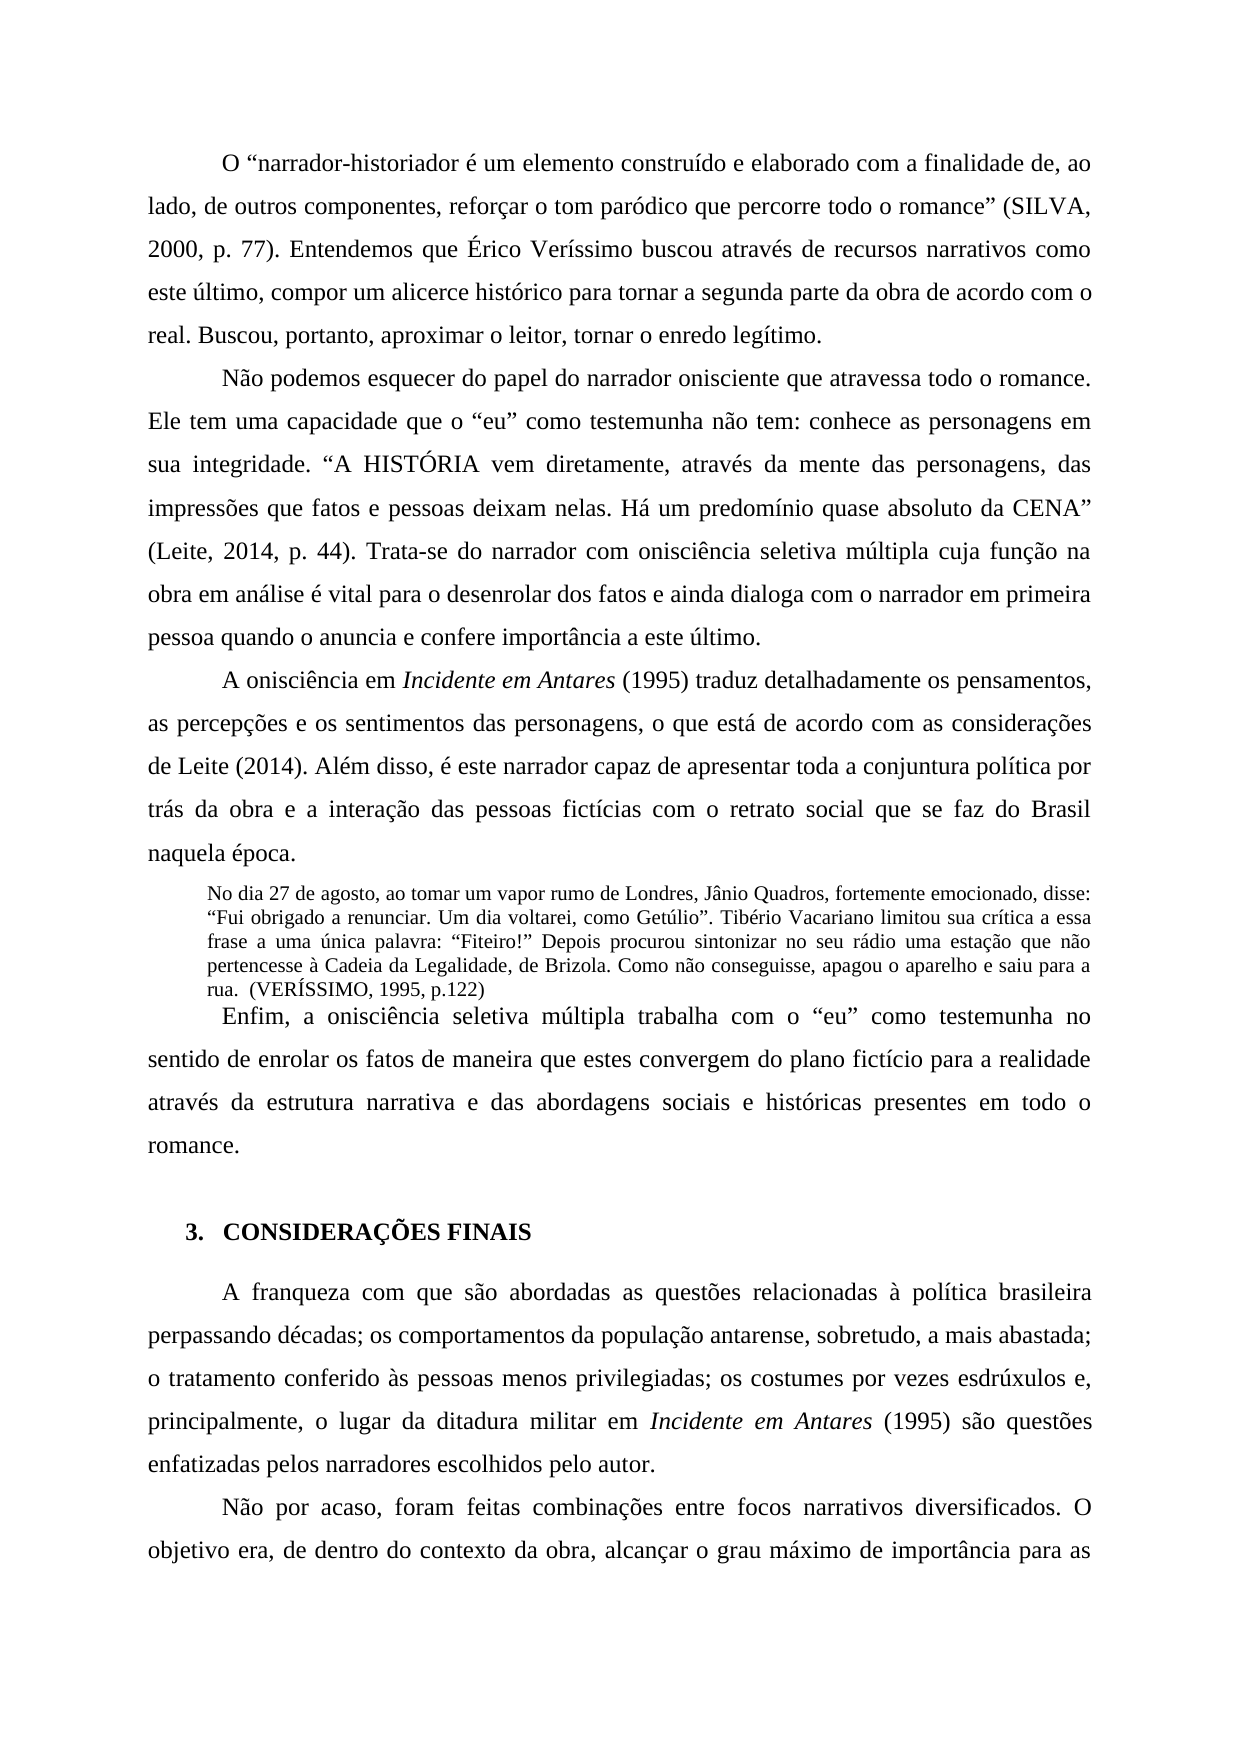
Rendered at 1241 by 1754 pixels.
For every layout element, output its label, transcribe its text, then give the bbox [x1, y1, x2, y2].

text Não podemos esquecer do papel do narrador onisciente que atravessa todo o romance. Ele tem uma capacidade que o “eu” como testemunha não tem: conhece as personagens em sua integridade. “A HISTÓRIA vem diretamente, através da mente das personagens, das impressões que fatos e pessoas deixam nelas. Há um predomínio quase absoluto da CENA” (Leite, 2014, p. 44). Trata-se do narrador com onisciência seletiva múltipla cuja função na obra em análise é vital para o desenrolar dos fatos e ainda dialoga com o narrador em primeira pessoa quando o anuncia e confere importância a este último. [148, 363, 1092, 651]
text Enfim, a onisciência seletiva múltipla trabalha com o “eu” como testemunha no sentido de enrolar os fatos de maneira que estes convergem do plano fictício para a realidade através da estrutura narrativa e das abordagens sociais e históricas presentes em todo o romance. [148, 1001, 1092, 1159]
text No dia 27 de agosto, ao tomar um vapor rumo de Londres, Jânio Quadros, fortemente emocionado, disse: “Fui obrigado a renunciar. Um dia voltarei, como Getúlio”. Tibério Vacariano limitou sua crítica a essa frase a uma única palavra: “Fiteiro!” Depois procurou sintonizar no seu rádio uma estação que não pertencesse à Cadeia da Legalidade, de Brizola. Como não conseguisse, apagou o aparelho e saiu para a rua. (VERÍSSIMO, 1995, p.122) [207, 881, 1092, 1001]
text A franqueza com que são abordadas as questões relacionadas à política brasileira perpassando décadas; os comportamentos da população antarense, sobretudo, a mais abastada; o tratamento conferido às pessoas menos privilegiadas; os costumes por vezes esdrúxulos e, principalmente, o lugar da ditadura militar em Incidente em Antares (1995) são questões enfatizadas pelos narradores escolhidos pelo autor. [148, 1277, 1092, 1478]
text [148, 1492, 1092, 1564]
text A onisciência em Incidente em Antares (1995) traduz detalhadamente os pensamentos, as percepções e os sentimentos das personagens, o que está de acordo com as considerações de Leite (2014). Além disso, é este narrador capaz de apresentar toda a conjuntura política por trás da obra e a interação das pessoas fictícias com o retrato social que se faz do Brasil naquela época. [148, 665, 1092, 866]
text O “narrador-historiador é um elemento construído e elaborado com a finalidade de, ao lado, de outros componentes, reforçar o tom paródico que percorre todo o romance” (SILVA, 2000, p. 77). Entendemos que Érico Veríssimo buscou através de recursos narrativos como este último, compor um alicerce histórico para tornar a segunda parte da obra de acordo com o real. Buscou, portanto, aproximar o leitor, tornar o enredo legítimo. [148, 148, 1092, 349]
list CONSIDERAÇÕES FINAIS [185, 1217, 1092, 1246]
